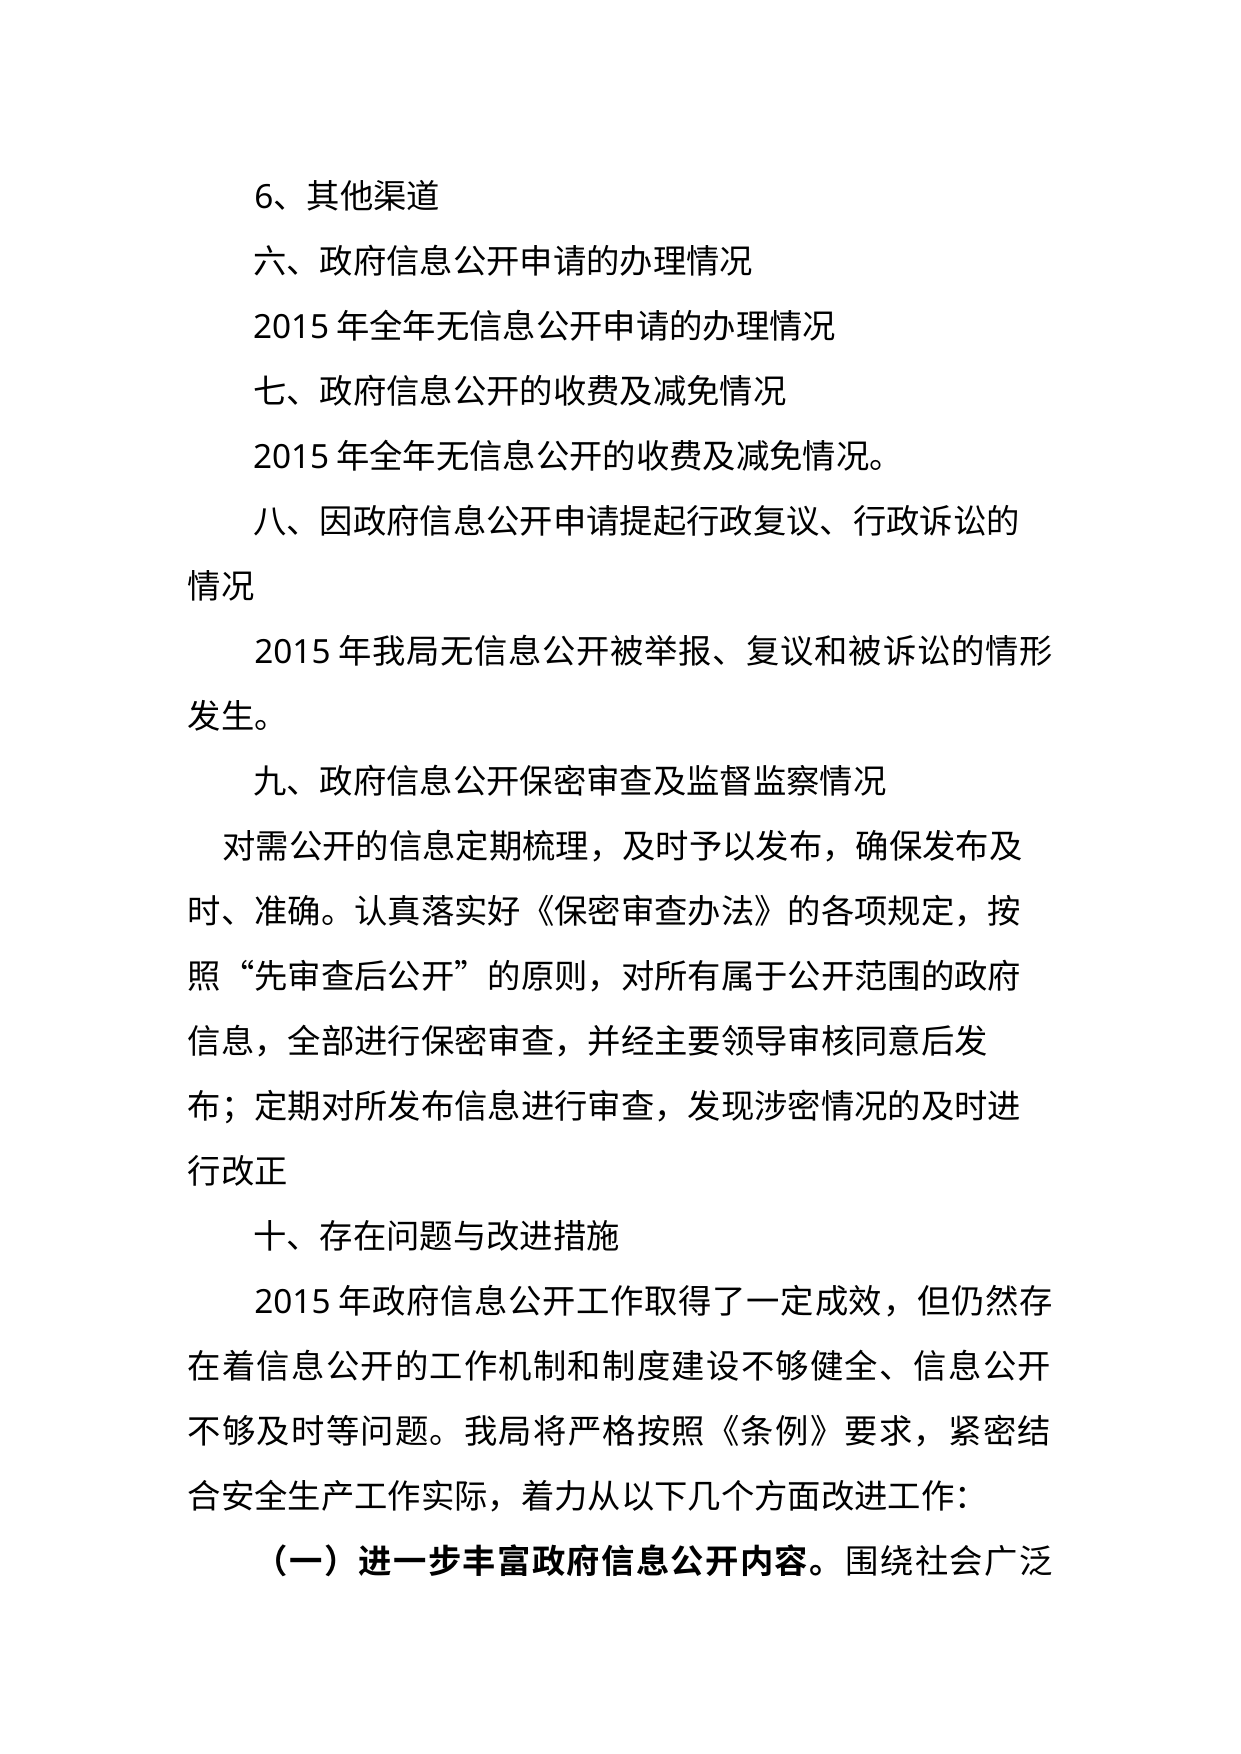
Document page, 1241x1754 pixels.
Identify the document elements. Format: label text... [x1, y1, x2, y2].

text 七、政府信息公开的收费及减免情况 [187, 357, 1053, 422]
text 2015年全年无信息公开申请的办理情况 [187, 292, 1053, 357]
text 2015年全年无信息公开的收费及减免情况。 [187, 422, 1053, 487]
text 2015年我局无信息公开被举报、复议和被诉讼的情形发生。 [187, 617, 1053, 747]
text 八、因政府信息公开申请提起行政复议、行政诉讼的情况 [187, 487, 1053, 617]
text 十、存在问题与改进措施 [187, 1202, 1053, 1267]
list 对需公开的信息定期梳理，及时予以发布，确保发布及时、准确。认真落实好《保密审查办法》的各项规定，按照“先审查后公开”的原则，对所有属于公开范围的政府信息，全部进行保密审查，并经主要领导审核同意后发布；定期对所发布信息进行审查，发现涉密情况的及时进行改正 [187, 812, 1053, 1202]
text 2015年政府信息公开工作取得了一定成效，但仍然存在着信息公开的工作机制和制度建设不够健全、信息公开不够及时等问题。我局将严格按照《条例》要求，紧密结合安全生产工作实际，着力从以下几个方面改进工作： [187, 1267, 1053, 1527]
text 六、政府信息公开申请的办理情况 [187, 227, 1053, 292]
list 政府信息公开保密审查及监督监察情况 [187, 747, 1053, 812]
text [187, 1527, 1053, 1592]
text 6、其他渠道 [187, 162, 1053, 227]
